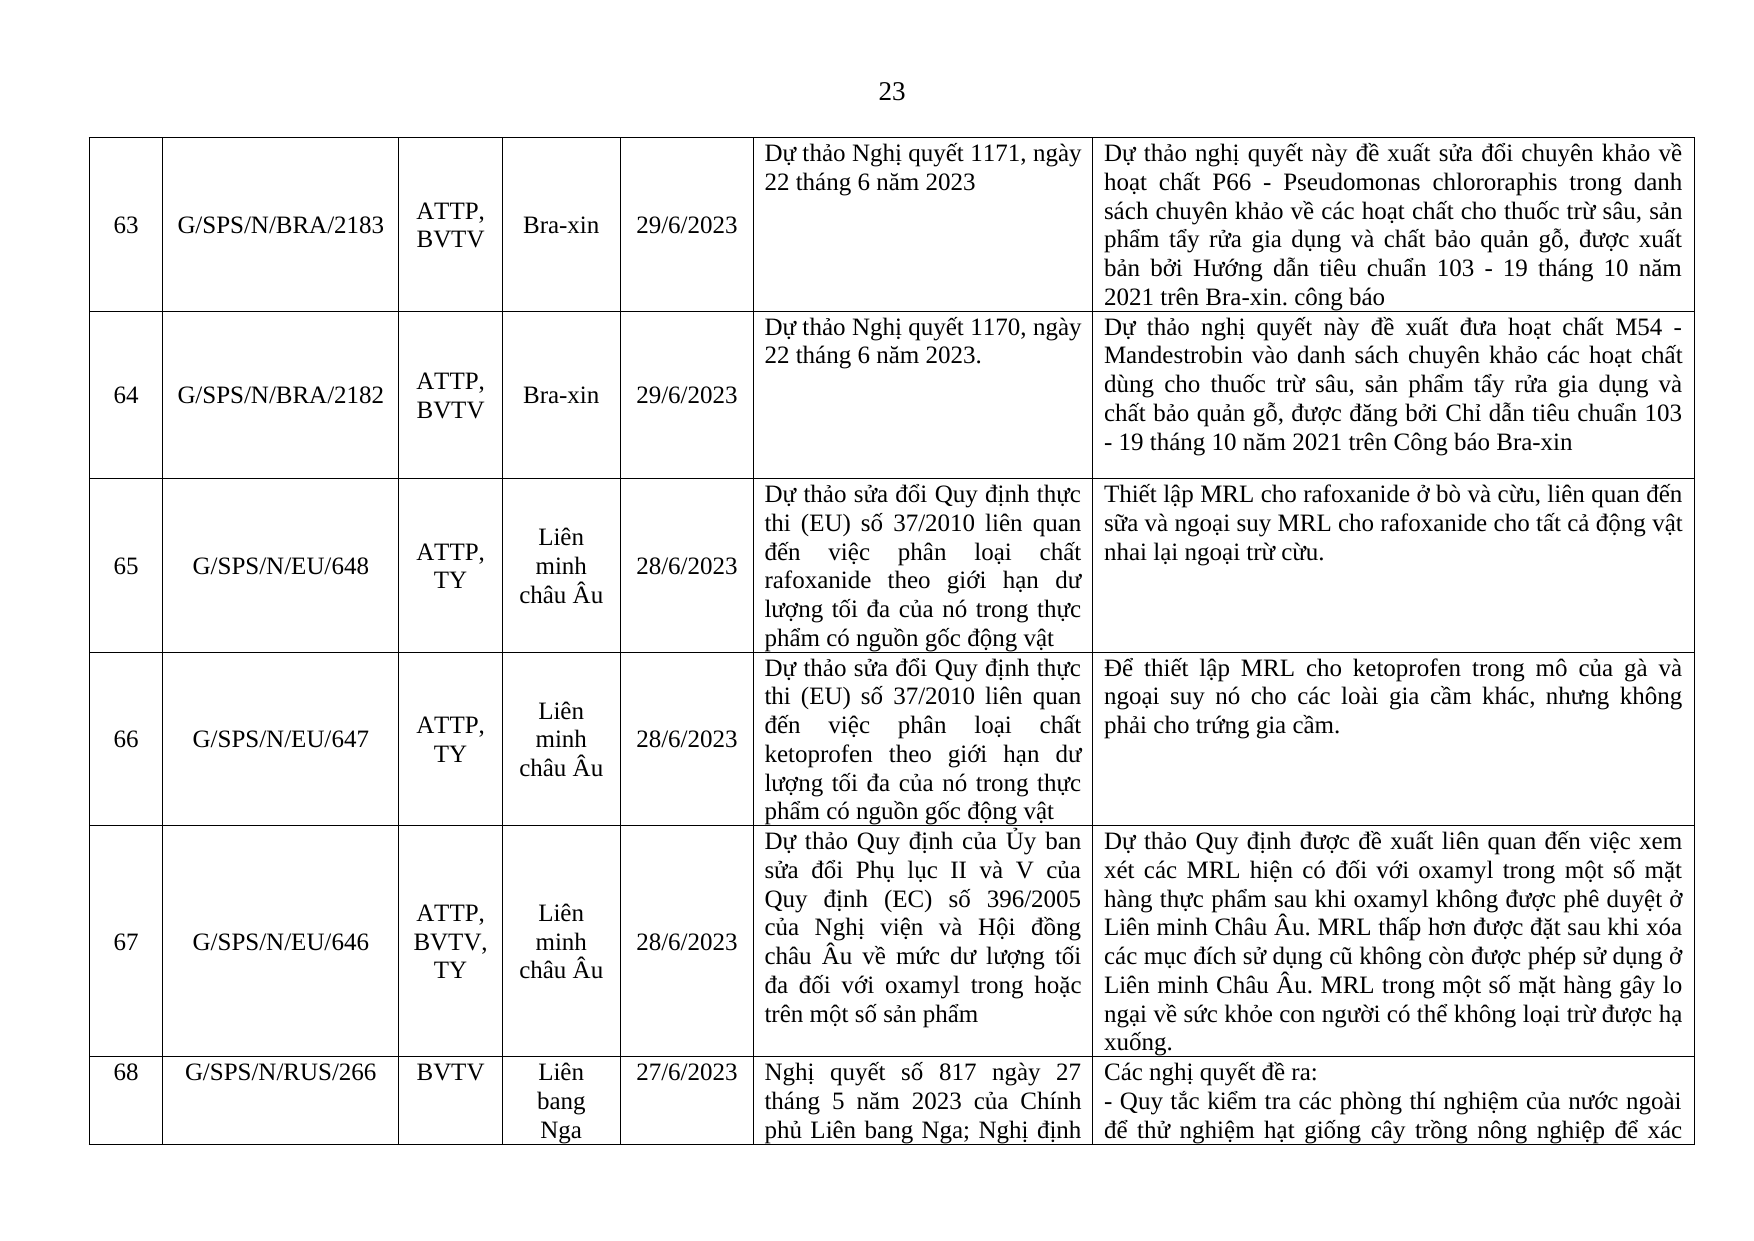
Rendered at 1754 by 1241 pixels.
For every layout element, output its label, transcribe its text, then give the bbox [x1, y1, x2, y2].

table_cell G/SPS/N/EU/646 [163, 826, 398, 1056]
table_cell Liên minh châu Âu [503, 826, 620, 1056]
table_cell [754, 1057, 1092, 1143]
table_cell G/SPS/N/BRA/2182 [163, 312, 398, 478]
table_cell Dự thảo Nghị quyết 1171, ngày 22 tháng 6 năm 2023 [754, 138, 1092, 311]
table_cell G/SPS/N/EU/647 [163, 653, 398, 825]
table_cell Thiết lập MRL cho rafoxanide ở bò và cừu, liên quan đến sữa và ngoại suy MRL cho rafoxanide cho tất cả động vật nhai lại ngoại trừ cừu. [1093, 479, 1694, 652]
table_cell 27/6/2023 [621, 1057, 753, 1143]
table_cell Liên bang Nga [503, 1057, 620, 1143]
table_cell ATTP, TY [399, 653, 502, 825]
table_cell ATTP, BVTV [399, 312, 502, 478]
table_cell 29/6/2023 [621, 138, 753, 311]
table_cell Dự thảo Quy định của Ủy ban sửa đổi Phụ lục II và V của Quy định (EC) số 396/2005 của Nghị viện và Hội đồng châu Âu về mức dư lượng tối đa đối với oxamyl trong hoặc trên một số sản phẩm [754, 826, 1092, 1056]
table_cell Dự thảo Quy định được đề xuất liên quan đến việc xem xét các MRL hiện có đối với oxamyl trong một số mặt hàng thực phẩm sau khi oxamyl không được phê duyệt ở Liên minh Châu Âu. MRL thấp hơn được đặt sau khi xóa các mục đích sử dụng cũ không còn được phép sử dụng ở Liên minh Châu Âu. MRL trong một số mặt hàng gây lo ngại về sức khỏe con người có thể không loại trừ được hạ xuống. [1093, 826, 1694, 1056]
table_cell 67 [90, 826, 162, 1056]
table_cell Dự thảo sửa đổi Quy định thực thi (EU) số 37/2010 liên quan đến việc phân loại chất ketoprofen theo giới hạn dư lượng tối đa của nó trong thực phẩm có nguồn gốc động vật [754, 653, 1092, 825]
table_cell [1093, 1057, 1694, 1143]
table_cell 28/6/2023 [621, 826, 753, 1056]
table_cell Dự thảo nghị quyết này đề xuất sửa đổi chuyên khảo về hoạt chất P66 - Pseudomonas chlororaphis trong danh sách chuyên khảo về các hoạt chất cho thuốc trừ sâu, sản phẩm tẩy rửa gia dụng và chất bảo quản gỗ, được xuất bản bởi Hướng dẫn tiêu chuẩn 103 - 19 tháng 10 năm 2021 trên Bra-xin. công báo [1093, 138, 1694, 311]
table_cell Dự thảo Nghị quyết 1170, ngày 22 tháng 6 năm 2023. [754, 312, 1092, 478]
table_cell ATTP, TY [399, 479, 502, 652]
table_cell Dự thảo nghị quyết này đề xuất đưa hoạt chất M54 - Mandestrobin vào danh sách chuyên khảo các hoạt chất dùng cho thuốc trừ sâu, sản phẩm tẩy rửa gia dụng và chất bảo quản gỗ, được đăng bởi Chỉ dẫn tiêu chuẩn 103 - 19 tháng 10 năm 2021 trên Công báo Bra-xin [1093, 312, 1694, 478]
table_cell 66 [90, 653, 162, 825]
table_cell ATTP, BVTV [399, 138, 502, 311]
table_cell G/SPS/N/BRA/2183 [163, 138, 398, 311]
table_cell 65 [90, 479, 162, 652]
table_cell 28/6/2023 [621, 479, 753, 652]
table_cell Để thiết lập MRL cho ketoprofen trong mô của gà và ngoại suy nó cho các loài gia cầm khác, nhưng không phải cho trứng gia cầm. [1093, 653, 1694, 825]
table_cell 63 [90, 138, 162, 311]
table_cell 68 [90, 1057, 162, 1143]
table_cell Bra-xin [503, 312, 620, 478]
table_cell 64 [90, 312, 162, 478]
table_cell ATTP, BVTV, TY [399, 826, 502, 1056]
table_cell Bra-xin [503, 138, 620, 311]
table_cell 29/6/2023 [621, 312, 753, 478]
table_cell 28/6/2023 [621, 653, 753, 825]
table_cell BVTV [399, 1057, 502, 1143]
table_cell Liên minh châu Âu [503, 653, 620, 825]
table_cell Liên minh châu Âu [503, 479, 620, 652]
table_cell G/SPS/N/RUS/266 [163, 1057, 398, 1143]
table_cell Dự thảo sửa đổi Quy định thực thi (EU) số 37/2010 liên quan đến việc phân loại chất rafoxanide theo giới hạn dư lượng tối đa của nó trong thực phẩm có nguồn gốc động vật [754, 479, 1092, 652]
table_cell G/SPS/N/EU/648 [163, 479, 398, 652]
